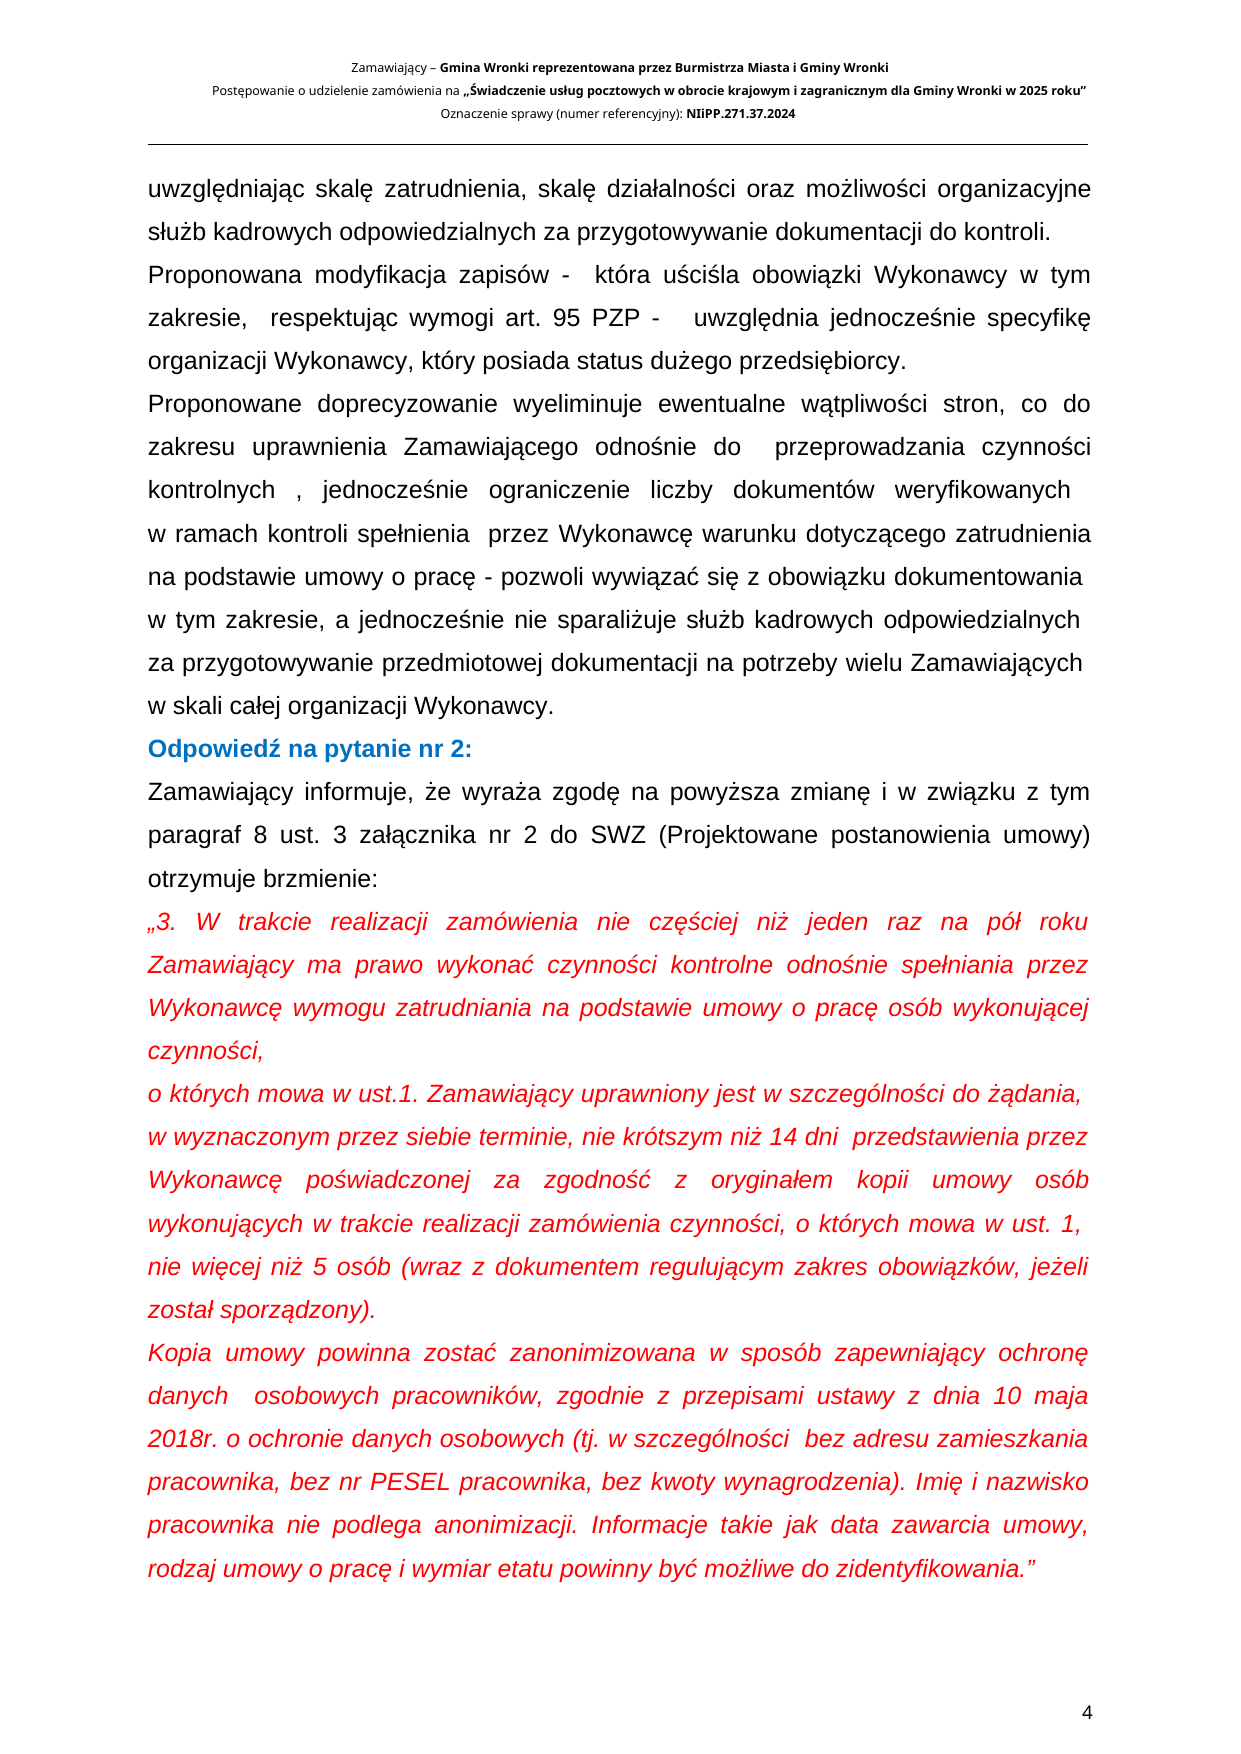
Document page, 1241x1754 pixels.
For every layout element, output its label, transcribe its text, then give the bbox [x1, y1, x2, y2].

text Kopia umowy powinna zostać zanonimizowana w sposób zapewniający ochronę danych osobowych pracowników, zgodnie z przepisami ustawy z dnia 10 maja 2018r. o ochronie danych osobowych (tj. w szczególności bez adresu zamieszkania pracownika, bez nr PESEL pracownika, bez kwoty wynagrodzenia). Imię i nazwisko pracownika nie podlega anonimizacji. Informacje takie jak data zawarcia umowy, rodzaj umowy o pracę i wymiar etatu powinny być możliwe do zidentyfikowania.” [148, 1338, 1092, 1582]
text „3. W trakcie realizacji zamówienia nie częściej niż jeden raz na pół roku Zamawiający ma prawo wykonać czynności kontrolne odnośnie spełniania przez Wykonawcę wymogu zatrudniania na podstawie umowy o pracę osób wykonującej czynności, o których mowa w ust.1. Zamawiający uprawniony jest w szczególności do żądania, w wyznaczonym przez siebie terminie, nie krótszym niż 14 dni przedstawienia przez Wykonawcę poświadczonej za zgodność z oryginałem kopii umowy osób wykonujących w trakcie realizacji zamówienia czynności, o których mowa w ust. 1, nie więcej niż 5 osób (wraz z dokumentem regulującym zakres obowiązków, jeżeli został sporządzony). [148, 907, 1092, 1323]
text Odpowiedź na pytanie nr 2: [148, 734, 1092, 763]
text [148, 173, 1092, 245]
text Proponowana modyfikacja zapisów - która uściśla obowiązki Wykonawcy w tym zakresie, respektując wymogi art. 95 PZP - uwzględnia jednocześnie specyfikę organizacji Wykonawcy, który posiada status dużego przedsiębiorcy. [148, 260, 1092, 375]
text Zamawiający informuje, że wyraża zgodę na powyższa zmianę i w związku z tym paragraf 8 ust. 3 załącznika nr 2 do SWZ (Projektowane postanowienia umowy) otrzymuje brzmienie: [148, 777, 1092, 892]
text Proponowane doprecyzowanie wyeliminuje ewentualne wątpliwości stron, co do zakresu uprawnienia Zamawiającego odnośnie do przeprowadzania czynności kontrolnych , jednocześnie ograniczenie liczby dokumentów weryfikowanych w ramach kontroli spełnienia przez Wykonawcę warunku dotyczącego zatrudnienia na podstawie umowy o pracę - pozwoli wywiązać się z obowiązku dokumentowania w tym zakresie, a jednocześnie nie sparaliżuje służb kadrowych odpowiedzialnych za przygotowywanie przedmiotowej dokumentacji na potrzeby wielu Zamawiających w skali całej organizacji Wykonawcy. [148, 389, 1092, 720]
